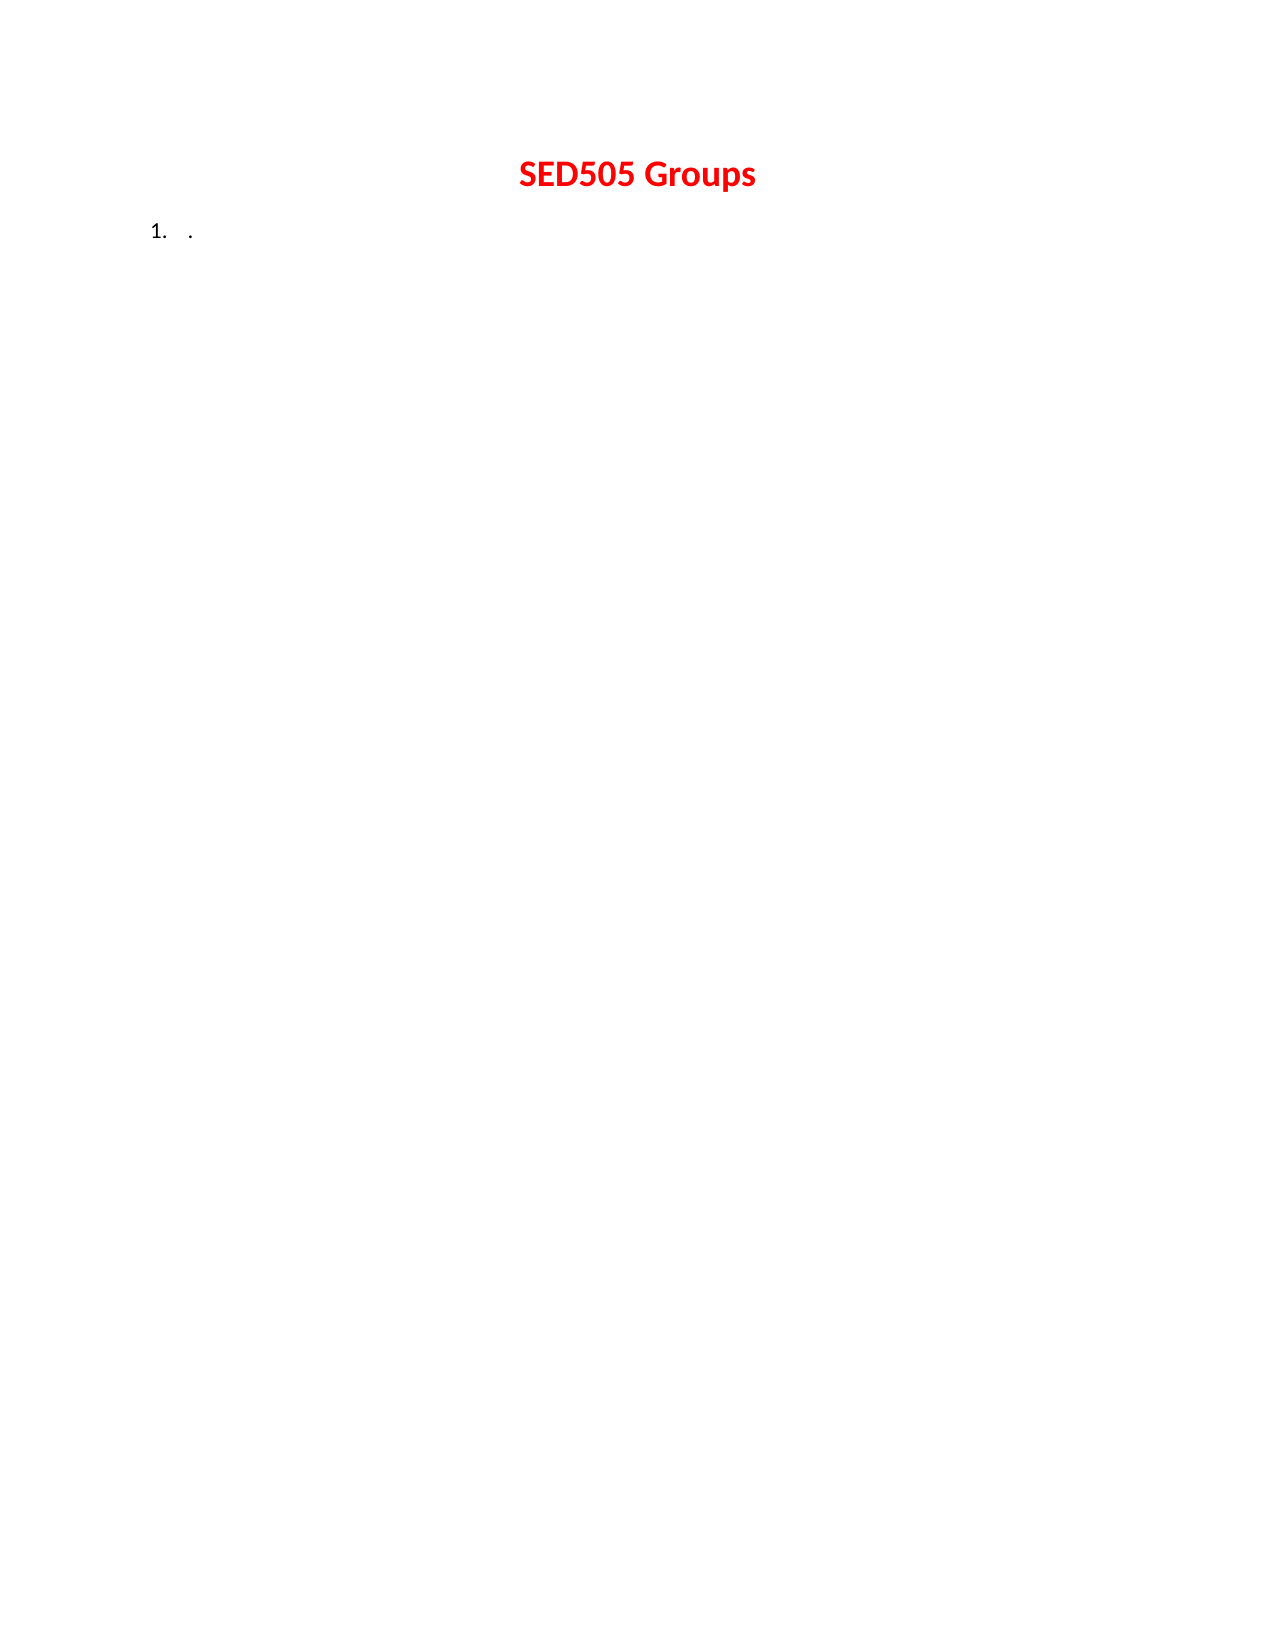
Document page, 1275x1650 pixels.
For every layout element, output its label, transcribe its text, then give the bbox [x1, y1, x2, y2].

list . [150, 216, 1125, 244]
text SED505 Groups [150, 150, 1125, 196]
